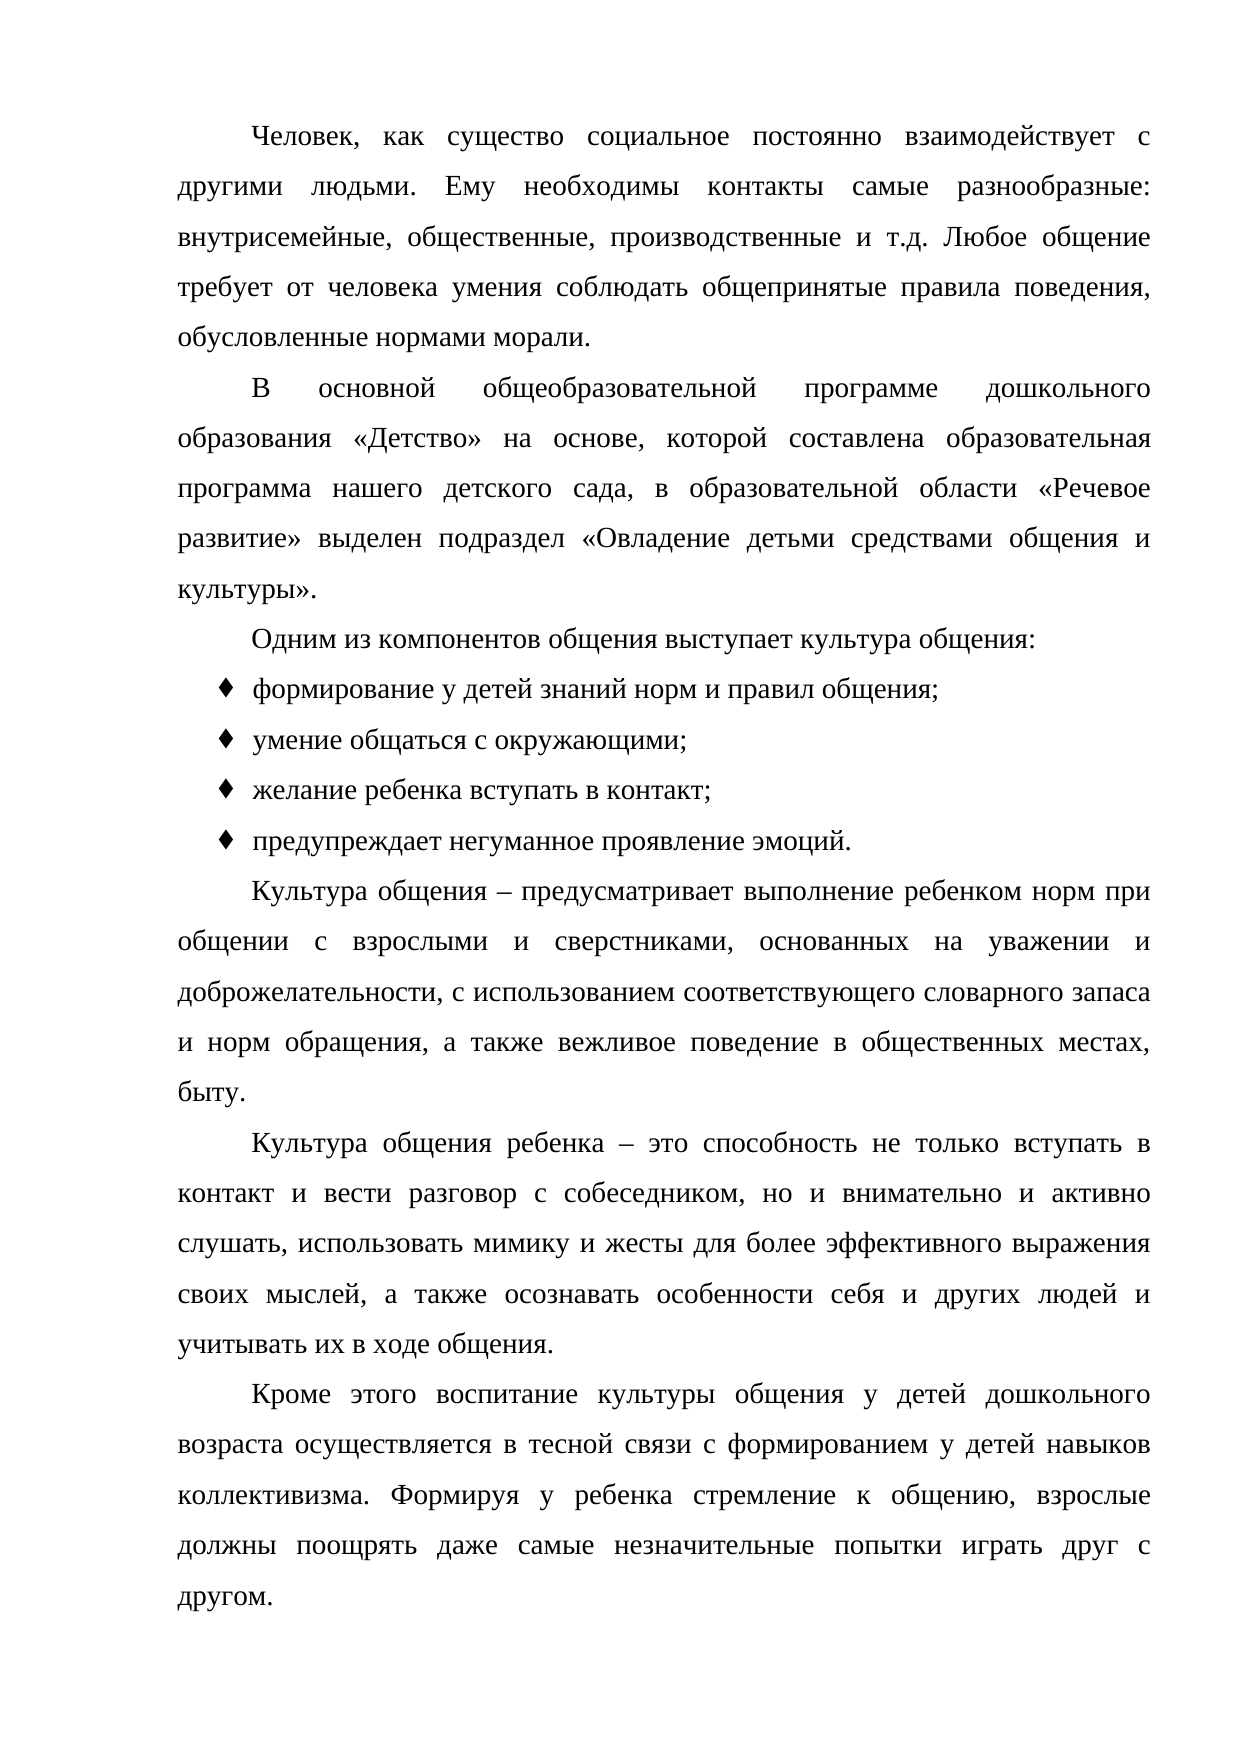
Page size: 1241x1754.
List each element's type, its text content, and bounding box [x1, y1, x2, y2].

list предупреждает негуманное проявление эмоций. [215, 823, 1152, 856]
text Культура общения ребенка – это способность не только вступать в контакт и вести разговор с собеседником, но и внимательно и активно слушать, использовать мимику и жесты для более эффективного выражения своих мыслей, а также осознавать особенности себя и других людей и учитывать их в ходе общения. [177, 1125, 1152, 1359]
text Человек, как существо социальное постоянно взаимодействует с другими людьми. Ему необходимы контакты самые разнообразные: внутрисемейные, общественные, производственные и т.д. Любое общение требует от человека умения соблюдать общепринятые правила поведения, обусловленные нормами морали. [177, 118, 1152, 353]
list умение общаться с окружающими; [215, 722, 1152, 756]
text В основной общеобразовательной программе дошкольного образования «Детство» на основе, которой составлена образовательная программа нашего детского сада, в образовательной области «Речевое развитие» выделен подраздел «Овладение детьми средствами общения и культуры». [177, 370, 1152, 604]
list формирование у детей знаний норм и правил общения; [215, 672, 1152, 705]
text Кроме этого воспитание культуры общения у детей дошкольного возраста осуществляется в тесной связи с формированием у детей навыков коллективизма. Формируя у ребенка стремление к общению, взрослые должны поощрять даже самые незначительные попытки играть друг с другом. [177, 1376, 1152, 1611]
text Культура общения – предусматривает выполнение ребенком норм при общении с взрослыми и сверстниками, основанных на уважении и доброжелательности, с использованием соответствующего словарного запаса и норм обращения, а также вежливое поведение в общественных местах, быту. [177, 873, 1152, 1108]
list желание ребенка вступать в контакт; [215, 772, 1152, 806]
text Одним из компонентов общения выступает культура общения: [177, 621, 1152, 655]
